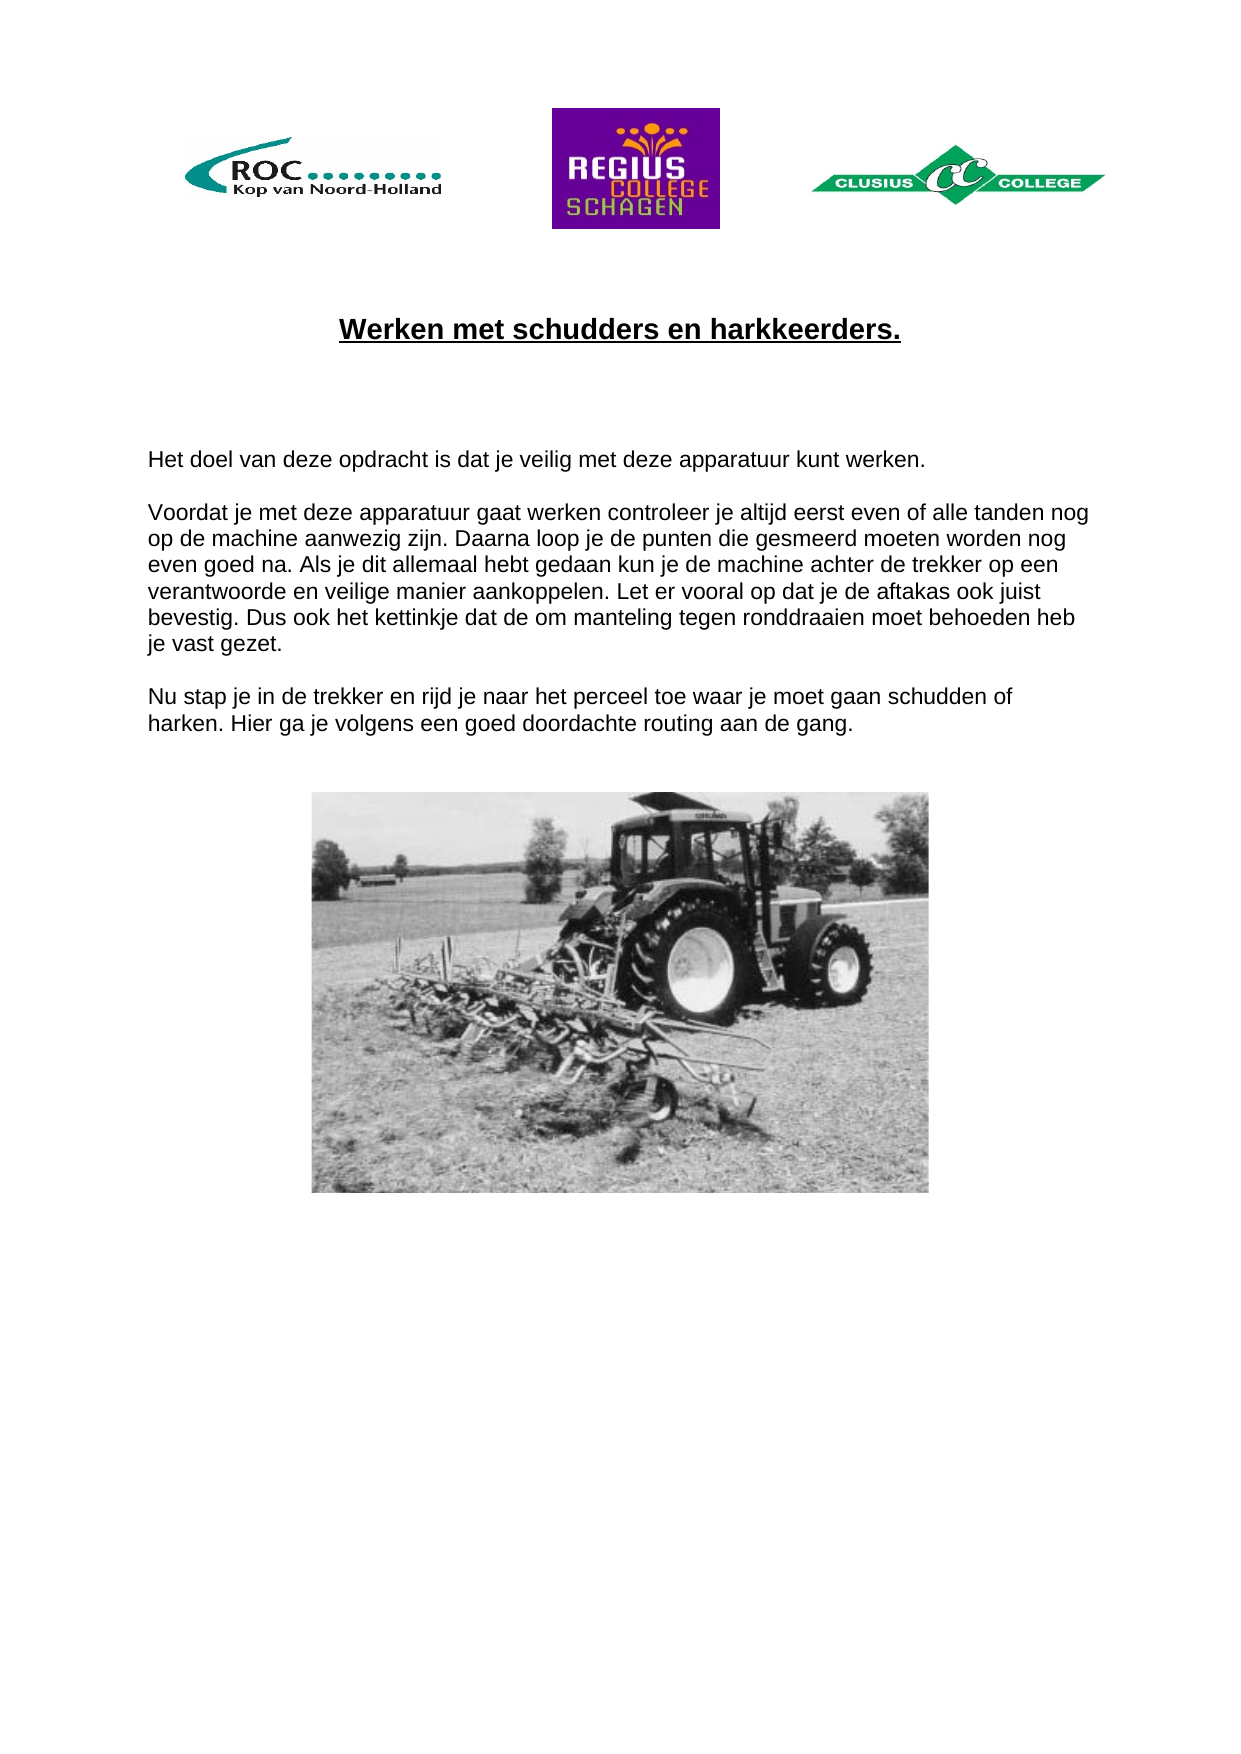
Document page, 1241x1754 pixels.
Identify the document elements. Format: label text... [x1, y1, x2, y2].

picture [552, 108, 720, 229]
picture [797, 137, 1119, 212]
picture [185, 137, 441, 197]
text Nu stap je in de trekker en rijd je naar het perceel toe waar je moet gaan schudden of harken. Hier ga je volgens een goed doordachte routing aan de gang. [148, 683, 1093, 736]
text Werken met schudders en harkkeerders. [148, 312, 1093, 345]
text Het doel van deze opdracht is dat je veilig met deze apparatuur kunt werken. Voordat je met deze apparatuur gaat werken controleer je altijd eerst even of alle tanden nog op de machine aanwezig zijn. Daarna loop je de punten die gesmeerd moeten worden nog even goed na. Als je dit allemaal hebt gedaan kun je de machine achter de trekker op een verantwoorde en veilige manier aankoppelen. Let er vooral op dat je de aftakas ook juist bevestig. Dus ook het kettinkje dat de om manteling tegen ronddraaien moet behoeden heb je vast gezet. [148, 446, 1093, 657]
